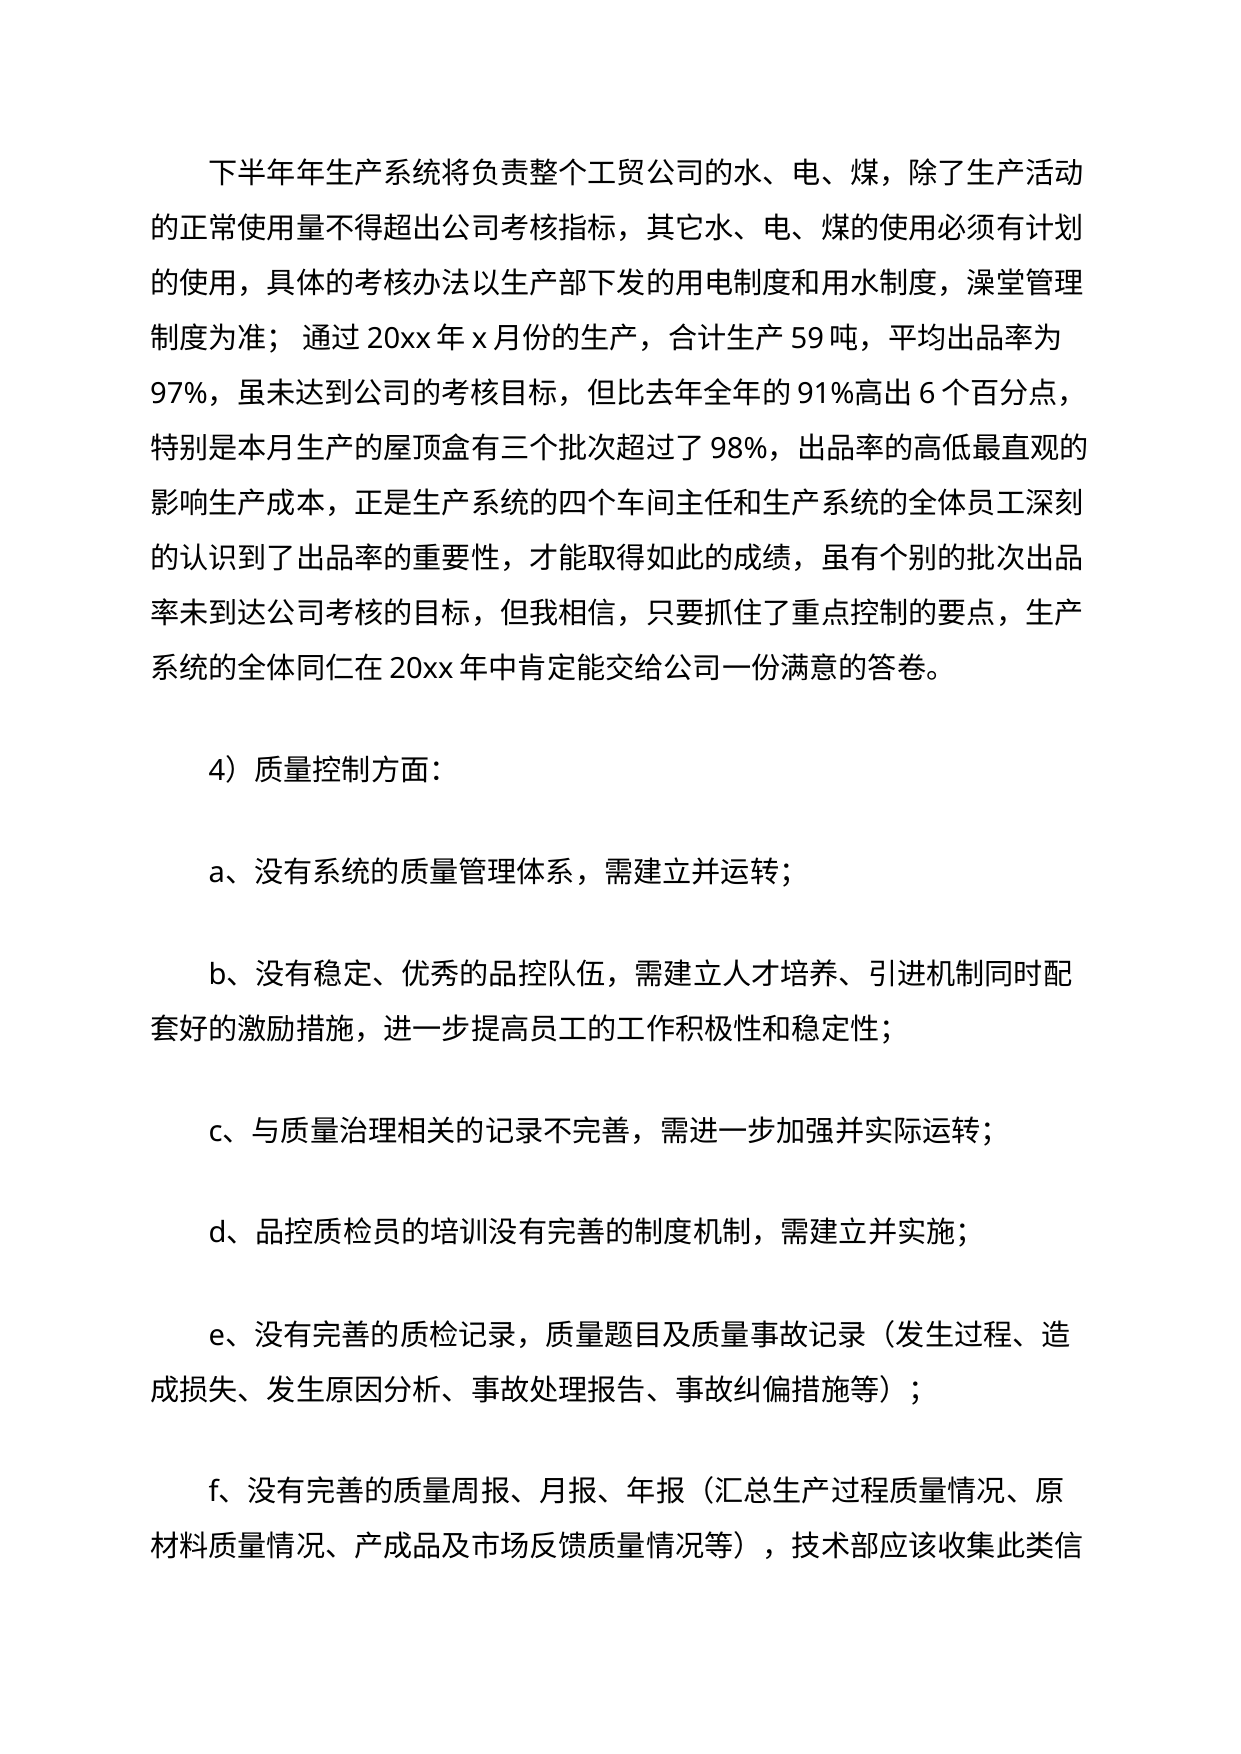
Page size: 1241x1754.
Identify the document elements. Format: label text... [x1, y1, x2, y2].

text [150, 1468, 1090, 1565]
text e、没有完善的质检记录，质量题目及质量事故记录（发生过程、造成损失、发生原因分析、事故处理报告、事故纠偏措施等）； [150, 1311, 1090, 1408]
text d、品控质检员的培训没有完善的制度机制，需建立并实施； [150, 1209, 1090, 1251]
text c、与质量治理相关的记录不完善，需进一步加强并实际运转； [150, 1107, 1090, 1149]
text b、没有稳定、优秀的品控队伍，需建立人才培养、引进机制同时配套好的激励措施，进一步提高员工的工作积极性和稳定性； [150, 950, 1090, 1048]
text 4）质量控制方面： [150, 746, 1090, 789]
text 下半年年生产系统将负责整个工贸公司的水、电、煤，除了生产活动的正常使用量不得超出公司考核指标，其它水、电、煤的使用必须有计划的使用，具体的考核办法以生产部下发的用电制度和用水制度，澡堂管理制度为准； 通过20xx年x月份的生产，合计生产59吨，平均出品率为97%，虽未达到公司的考核目标，但比去年全年的91%高出6个百分点，特别是本月生产的屋顶盒有三个批次超过了98%，出品率的高低最直观的影响生产成本，正是生产系统的四个车间主任和生产系统的全体员工深刻的认识到了出品率的重要性，才能取得如此的成绩，虽有个别的批次出品率未到达公司考核的目标，但我相信，只要抓住了重点控制的要点，生产系统的全体同仁在20xx年中肯定能交给公司一份满意的答卷。 [150, 150, 1090, 687]
text a、没有系统的质量管理体系，需建立并运转； [150, 848, 1090, 891]
